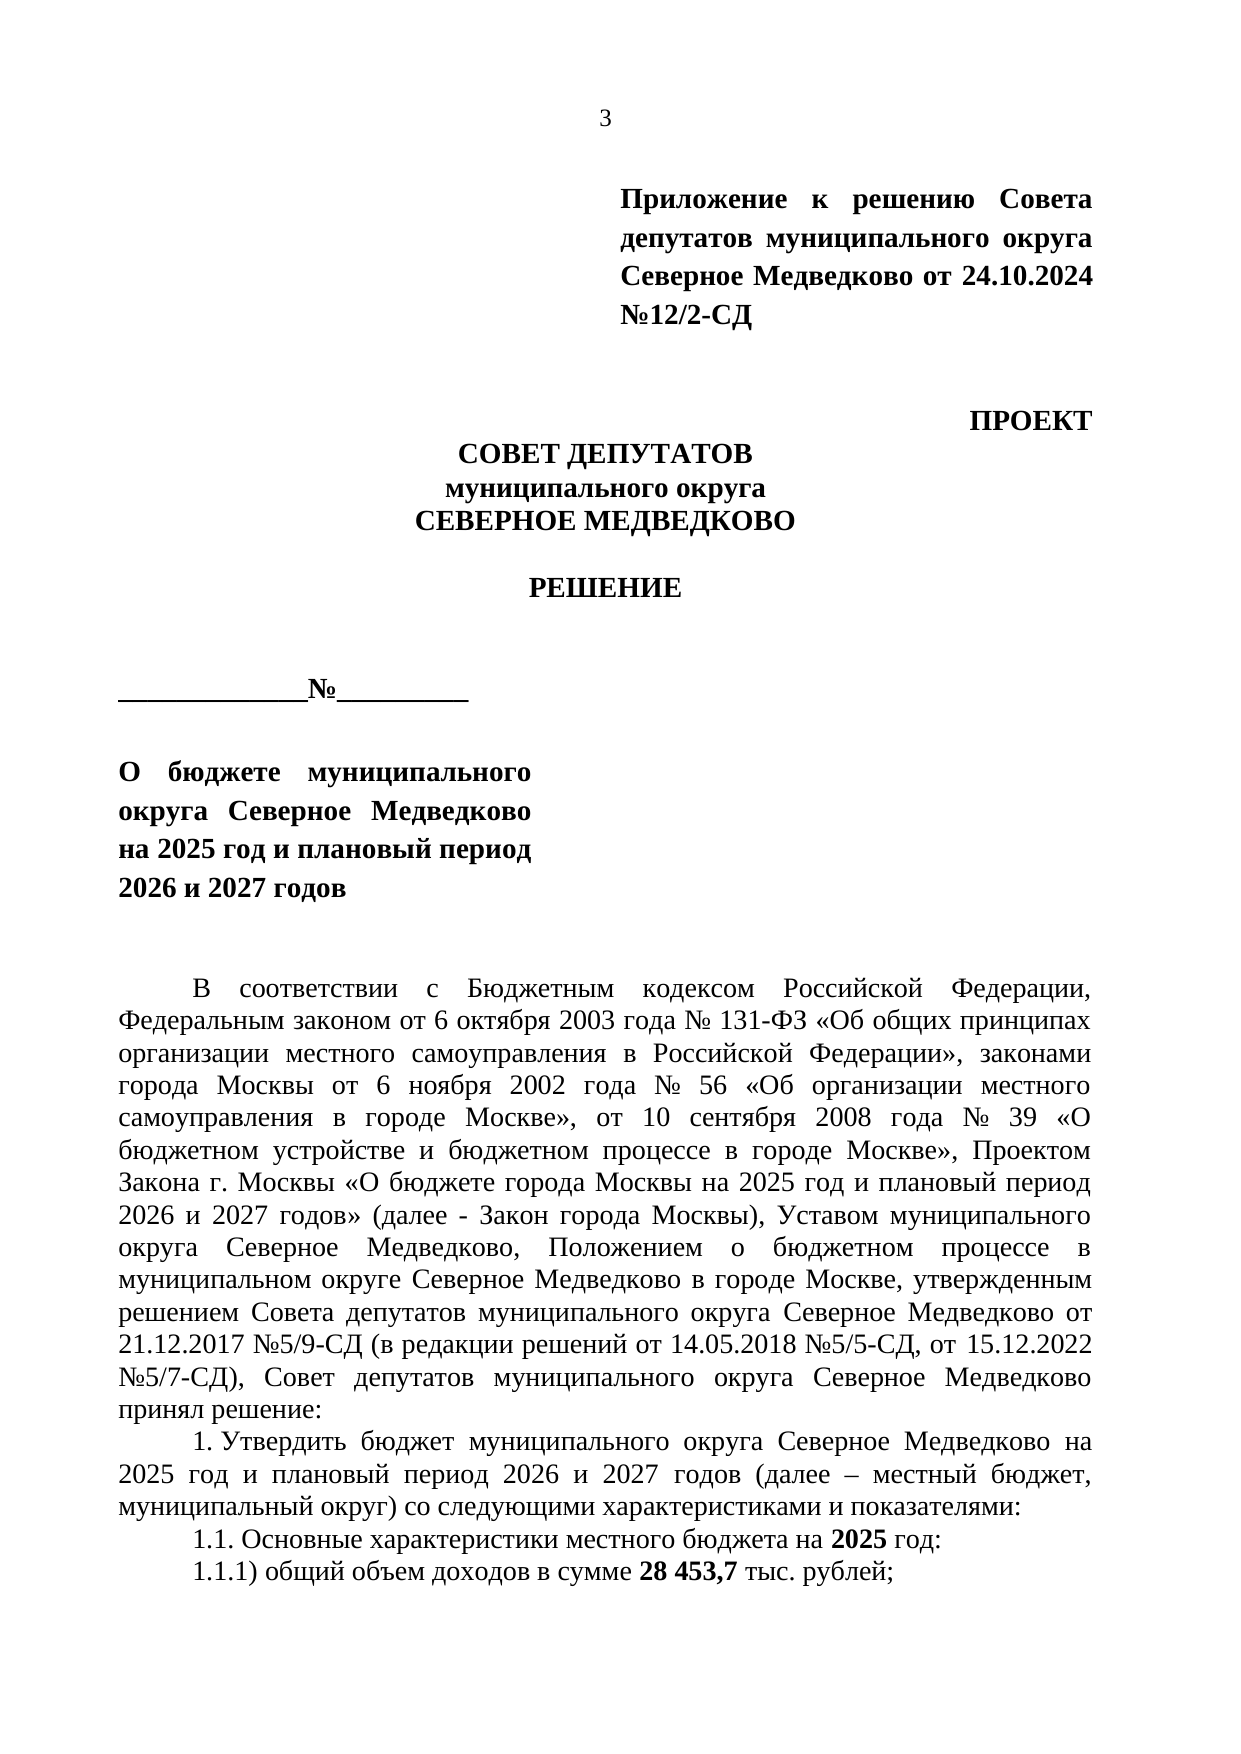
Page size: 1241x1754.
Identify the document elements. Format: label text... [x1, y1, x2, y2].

text О бюджете муниципального округа Северное Медведково на 2025 год и плановый период 2026 и 2027 годов [118, 754, 532, 904]
text 1.1.1) общий объем доходов в сумме 28 453,7 тыс. рублей; [118, 1554, 1092, 1586]
text Приложение к решению Совета депутатов муниципального округа Северное Медведково от 24.10.2024 №12/2-СД [620, 181, 1093, 331]
text СОВЕТ ДЕПУТАТОВ [118, 436, 1092, 470]
text ПРОЕКТ [118, 403, 1092, 436]
text 1. Утвердить бюджет муниципального округа Северное Медведково на 2025 год и плановый период 2026 и 2027 годов (далее – местный бюджет, муниципальный округ) со следующими характеристиками и показателями: [118, 1424, 1092, 1522]
text В соответствии с Бюджетным кодексом Российской Федерации, Федеральным законом от 6 октября 2003 года № 131-ФЗ «Об общих принципах организации местного самоуправления в Российской Федерации», законами города Москвы от 6 ноября 2002 года № 56 «Об организации местного самоуправления в городе Москве», от 10 сентября 2008 года № 39 «О бюджетном устройстве и бюджетном процессе в городе Москве», Проектом Закона г. Москвы «О бюджете города Москвы на 2025 год и плановый период 2026 и 2027 годов» (далее - Закон города Москвы), Уставом муниципального округа Северное Медведково, Положением о бюджетном процессе в муниципальном округе Северное Медведково в городе Москве, утвержденным решением Совета депутатов муниципального округа Северное Медведково от 21.12.2017 №5/9-СД (в редакции решений от 14.05.2018 №5/5-СД, от 15.12.2022 №5/7-СД), Совет депутатов муниципального округа Северное Медведково принял решение: [118, 971, 1092, 1424]
text муниципального округа [118, 470, 1092, 503]
text 1.1. Основные характеристики местного бюджета на 2025 год: [118, 1522, 1092, 1554]
text РЕШЕНИЕ [118, 570, 1092, 604]
text _____________№_________ [118, 671, 1092, 704]
text СЕВЕРНОЕ МЕДВЕДКОВО [118, 503, 1092, 537]
